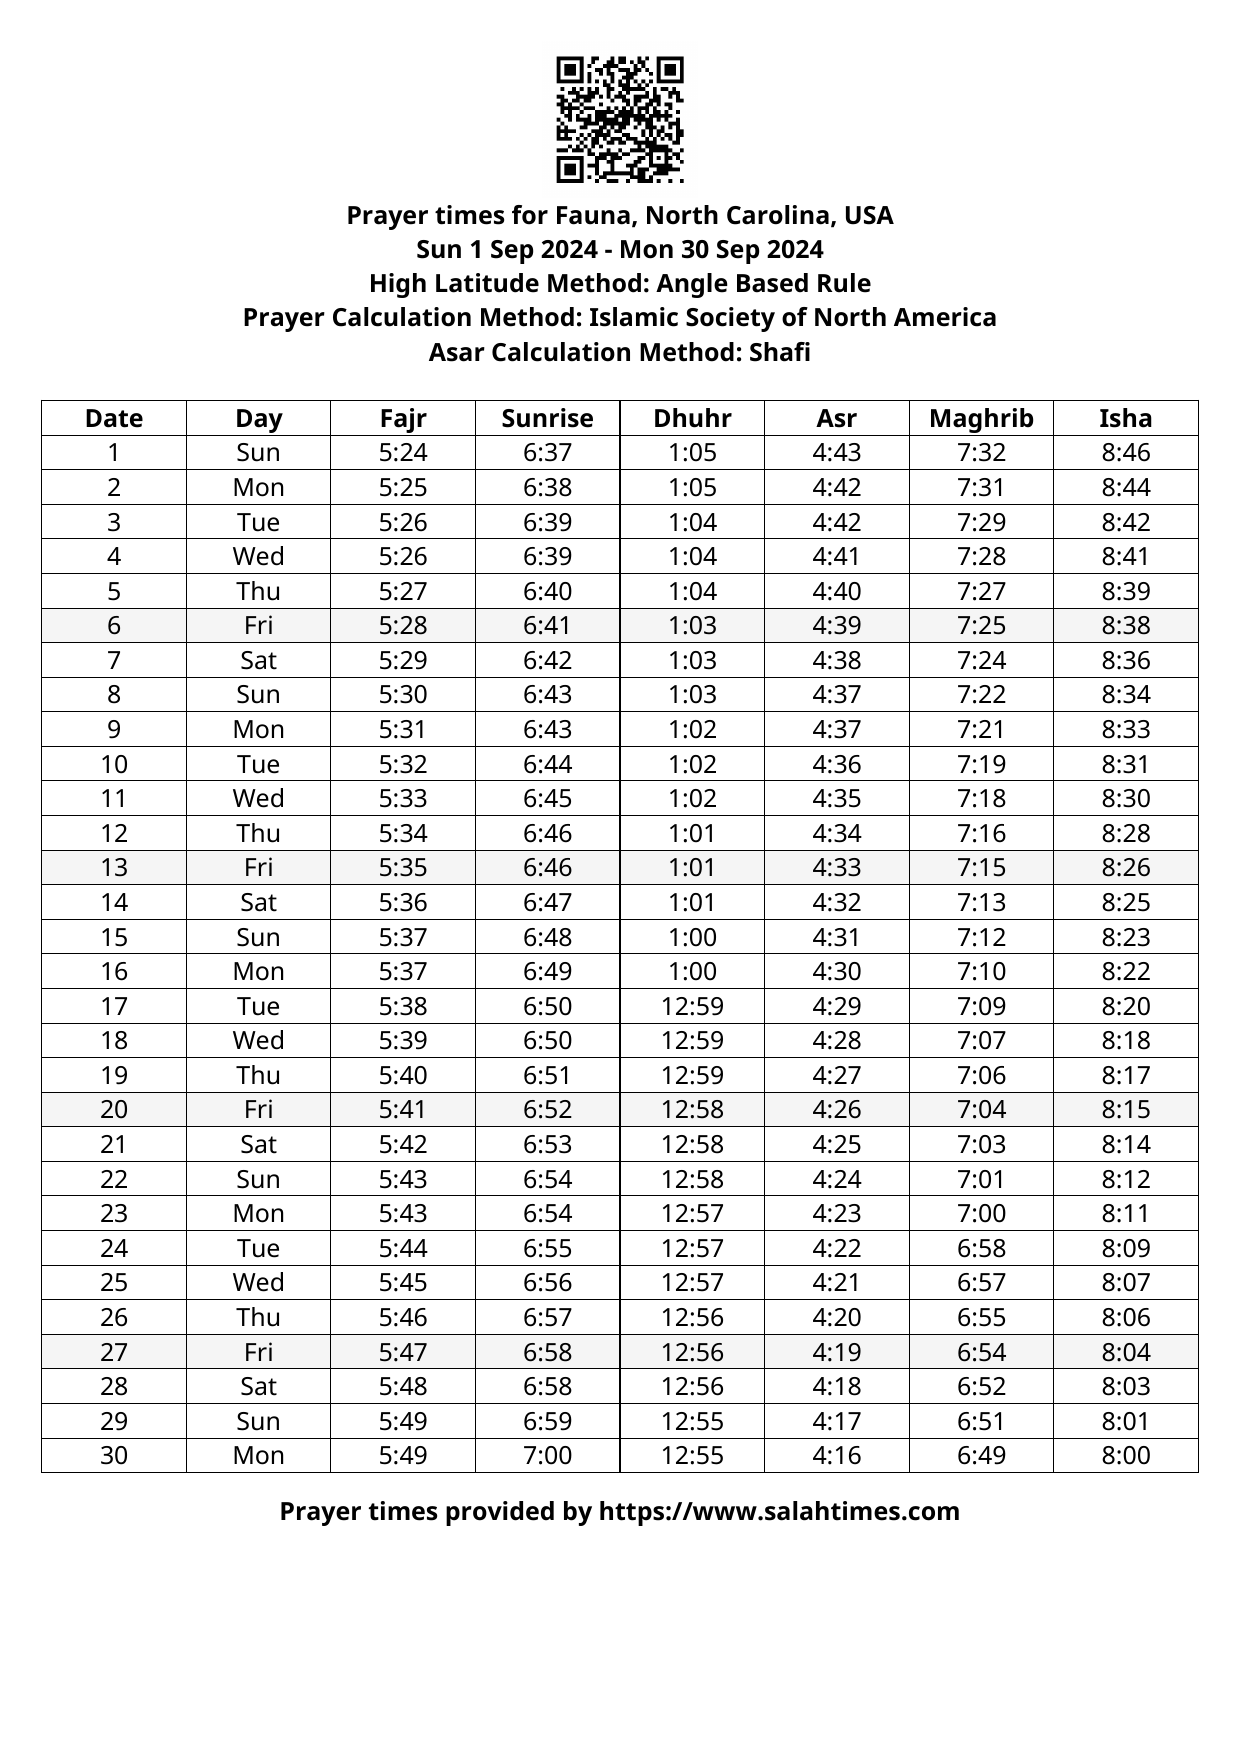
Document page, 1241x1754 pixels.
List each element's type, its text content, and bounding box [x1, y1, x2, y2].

table_cell 8:15 [1054, 1093, 1198, 1126]
table_cell 5:32 [331, 747, 475, 780]
table_cell 8:11 [1054, 1196, 1198, 1230]
table_cell 1:05 [621, 470, 764, 504]
table_cell 8:12 [1054, 1162, 1198, 1195]
table_cell Thu [187, 574, 330, 607]
table_cell 6:47 [476, 885, 619, 919]
table_cell 6:57 [910, 1266, 1053, 1299]
table_header Asr [765, 401, 909, 434]
table_cell 6:38 [476, 470, 619, 504]
table_cell 8:20 [1054, 989, 1198, 1022]
table_cell 29 [42, 1404, 186, 1437]
table_cell 4:34 [765, 816, 909, 849]
text Prayer Calculation Method: Islamic Society of North America [42, 300, 1198, 334]
table_cell 5:30 [331, 678, 475, 711]
table_cell Thu [187, 1058, 330, 1092]
table_cell 6:59 [476, 1404, 619, 1437]
table_cell 8:46 [1054, 436, 1198, 469]
table_cell 8:03 [1054, 1369, 1198, 1403]
table_cell 21 [42, 1127, 186, 1161]
table_cell 12:57 [621, 1266, 764, 1299]
table_cell 8:33 [1054, 712, 1198, 746]
table_cell 6:49 [476, 954, 619, 988]
table_cell 4:38 [765, 643, 909, 677]
table_cell Tue [187, 989, 330, 1022]
table_cell 5:39 [331, 1024, 475, 1057]
table_cell 6:50 [476, 989, 619, 1022]
table_cell 4:40 [765, 574, 909, 607]
table_cell Sat [187, 643, 330, 677]
table_cell 4:42 [765, 470, 909, 504]
table_cell 4:35 [765, 781, 909, 815]
table_header Isha [1054, 401, 1198, 434]
table_cell 6:39 [476, 539, 619, 573]
table_cell 5:28 [331, 609, 475, 642]
table_cell 1:05 [621, 436, 764, 469]
table_cell 28 [42, 1369, 186, 1403]
table_cell 8:07 [1054, 1266, 1198, 1299]
table_header Day [187, 401, 330, 434]
table_cell 1:02 [621, 747, 764, 780]
table_cell 7:10 [910, 954, 1053, 988]
table_cell 6:41 [476, 609, 619, 642]
table_cell 12 [42, 816, 186, 849]
table_cell 4:31 [765, 920, 909, 953]
picture [542, 41, 699, 198]
table_cell 12:55 [621, 1439, 764, 1472]
table_cell 6:46 [476, 816, 619, 849]
table_cell 4:32 [765, 885, 909, 919]
table_cell 7:24 [910, 643, 1053, 677]
table_cell 5:46 [331, 1300, 475, 1334]
table_cell 5:41 [331, 1093, 475, 1126]
table_cell 4:18 [765, 1369, 909, 1403]
table_cell 7:01 [910, 1162, 1053, 1195]
table_header Fajr [331, 401, 475, 434]
table_cell 6:51 [910, 1404, 1053, 1437]
table_cell 4:33 [765, 851, 909, 884]
table_cell 4:20 [765, 1300, 909, 1334]
table_cell 16 [42, 954, 186, 988]
table_cell 4:28 [765, 1024, 909, 1057]
table_cell 5:37 [331, 954, 475, 988]
table_cell 1:04 [621, 574, 764, 607]
table_cell Tue [187, 505, 330, 538]
table_cell 5:34 [331, 816, 475, 849]
table_cell Sun [187, 1162, 330, 1195]
table_cell 5:43 [331, 1196, 475, 1230]
table_cell 6:43 [476, 712, 619, 746]
table_cell 6:43 [476, 678, 619, 711]
table_cell 3 [42, 505, 186, 538]
table_cell 14 [42, 885, 186, 919]
table_cell 6:48 [476, 920, 619, 953]
table_cell 8:41 [1054, 539, 1198, 573]
table_cell 7:22 [910, 678, 1053, 711]
table_cell Mon [187, 1196, 330, 1230]
table_cell Sun [187, 920, 330, 953]
table_cell 8:18 [1054, 1024, 1198, 1057]
table_cell 13 [42, 851, 186, 884]
table_cell 7:31 [910, 470, 1053, 504]
table_cell 4:30 [765, 954, 909, 988]
table_cell 17 [42, 989, 186, 1022]
table_cell 8:34 [1054, 678, 1198, 711]
table_cell 6:58 [476, 1335, 619, 1368]
table_cell Mon [187, 470, 330, 504]
table_cell 12:57 [621, 1196, 764, 1230]
table_cell 10 [42, 747, 186, 780]
table_cell 24 [42, 1231, 186, 1264]
table_cell 6:54 [476, 1162, 619, 1195]
table_cell 7:00 [910, 1196, 1053, 1230]
table_cell 8:23 [1054, 920, 1198, 953]
table_cell 1:02 [621, 781, 764, 815]
table_cell 1:04 [621, 505, 764, 538]
table_cell 7:16 [910, 816, 1053, 849]
table_cell 5:35 [331, 851, 475, 884]
table_cell Sat [187, 1369, 330, 1403]
table_cell 7:12 [910, 920, 1053, 953]
table_cell Tue [187, 747, 330, 780]
table_cell 5:42 [331, 1127, 475, 1161]
table_cell 5:26 [331, 539, 475, 573]
table_cell 6:52 [476, 1093, 619, 1126]
table_cell 26 [42, 1300, 186, 1334]
table_cell 7:00 [476, 1439, 619, 1472]
table_cell 5:44 [331, 1231, 475, 1264]
table_cell 12:56 [621, 1369, 764, 1403]
table_cell 1:00 [621, 920, 764, 953]
table_cell 6:53 [476, 1127, 619, 1161]
table_cell Wed [187, 1024, 330, 1057]
table_cell Mon [187, 1439, 330, 1472]
table_cell 5:25 [331, 470, 475, 504]
table_cell 8:00 [1054, 1439, 1198, 1472]
table_cell 22 [42, 1162, 186, 1195]
table_cell 4:17 [765, 1404, 909, 1437]
table_cell 30 [42, 1439, 186, 1472]
table_cell 4:36 [765, 747, 909, 780]
table_cell 8:30 [1054, 781, 1198, 815]
table_cell 4:39 [765, 609, 909, 642]
table_cell 5:47 [331, 1335, 475, 1368]
table_cell 7:25 [910, 609, 1053, 642]
table_cell 1:01 [621, 885, 764, 919]
table_cell 1:04 [621, 539, 764, 573]
table_cell 4:19 [765, 1335, 909, 1368]
table_cell 6:55 [910, 1300, 1053, 1334]
table_cell 7:07 [910, 1024, 1053, 1057]
table_cell Thu [187, 1300, 330, 1334]
table_cell 8:14 [1054, 1127, 1198, 1161]
table_cell 25 [42, 1266, 186, 1299]
table_cell 6:46 [476, 851, 619, 884]
table_cell 19 [42, 1058, 186, 1092]
table_cell 11 [42, 781, 186, 815]
table_cell 12:55 [621, 1404, 764, 1437]
table_cell 1 [42, 436, 186, 469]
table_cell Sun [187, 678, 330, 711]
table_cell 4:37 [765, 678, 909, 711]
table_cell 6:58 [476, 1369, 619, 1403]
table_header Date [42, 401, 186, 434]
table_cell 12:59 [621, 989, 764, 1022]
table_cell 6:57 [476, 1300, 619, 1334]
table_cell Sun [187, 1404, 330, 1437]
table_cell 1:01 [621, 851, 764, 884]
table_cell 8:04 [1054, 1335, 1198, 1368]
table_cell 4:24 [765, 1162, 909, 1195]
table_cell 7:13 [910, 885, 1053, 919]
table_cell Tue [187, 1231, 330, 1264]
table_cell 5:40 [331, 1058, 475, 1092]
table_cell 6:52 [910, 1369, 1053, 1403]
table_cell 12:58 [621, 1162, 764, 1195]
table_cell Fri [187, 851, 330, 884]
table_cell 12:56 [621, 1335, 764, 1368]
table_cell 2 [42, 470, 186, 504]
table_cell 8:28 [1054, 816, 1198, 849]
table_cell 4:43 [765, 436, 909, 469]
table_cell 8 [42, 678, 186, 711]
table_cell 6:44 [476, 747, 619, 780]
table_cell Mon [187, 712, 330, 746]
table_cell 7:21 [910, 712, 1053, 746]
table_cell 5:36 [331, 885, 475, 919]
text Prayer times for Fauna, North Carolina, USA [42, 198, 1198, 232]
text Sun 1 Sep 2024 - Mon 30 Sep 2024 [42, 232, 1198, 266]
table_cell 27 [42, 1335, 186, 1368]
table_cell 7:18 [910, 781, 1053, 815]
table_cell 5:29 [331, 643, 475, 677]
table_cell 1:00 [621, 954, 764, 988]
table_cell 7:28 [910, 539, 1053, 573]
table_cell 7:06 [910, 1058, 1053, 1092]
table_cell 6:49 [910, 1439, 1053, 1472]
table_cell 4:25 [765, 1127, 909, 1161]
table_cell 7:04 [910, 1093, 1053, 1126]
table_cell 5:49 [331, 1404, 475, 1437]
table_cell 6:55 [476, 1231, 619, 1264]
table_cell 8:42 [1054, 505, 1198, 538]
table_cell 6:54 [476, 1196, 619, 1230]
table_cell 7:32 [910, 436, 1053, 469]
table_cell 6:37 [476, 436, 619, 469]
table_cell 4:21 [765, 1266, 909, 1299]
table_cell 12:57 [621, 1231, 764, 1264]
table_cell Mon [187, 954, 330, 988]
table_cell 12:58 [621, 1127, 764, 1161]
table_cell 8:36 [1054, 643, 1198, 677]
table_cell 1:03 [621, 678, 764, 711]
table_cell 8:31 [1054, 747, 1198, 780]
table_cell 12:56 [621, 1300, 764, 1334]
table_cell 23 [42, 1196, 186, 1230]
table_cell 8:01 [1054, 1404, 1198, 1437]
table_cell Sun [187, 436, 330, 469]
table_cell Fri [187, 609, 330, 642]
table_cell 7:19 [910, 747, 1053, 780]
table_cell 8:38 [1054, 609, 1198, 642]
table_cell 6:39 [476, 505, 619, 538]
table_cell 6:58 [910, 1231, 1053, 1264]
table_cell 9 [42, 712, 186, 746]
table_cell 6 [42, 609, 186, 642]
text High Latitude Method: Angle Based Rule [42, 266, 1198, 300]
table_cell Sat [187, 885, 330, 919]
table_cell Wed [187, 539, 330, 573]
table_cell 7 [42, 643, 186, 677]
table_cell 4:26 [765, 1093, 909, 1126]
table_cell 1:03 [621, 643, 764, 677]
table_cell 6:45 [476, 781, 619, 815]
table_cell 5:26 [331, 505, 475, 538]
table_cell 5:24 [331, 436, 475, 469]
table_cell 5:38 [331, 989, 475, 1022]
table_cell 20 [42, 1093, 186, 1126]
table_cell 6:51 [476, 1058, 619, 1092]
table_cell 4:27 [765, 1058, 909, 1092]
table_cell 4:42 [765, 505, 909, 538]
table_cell 12:59 [621, 1024, 764, 1057]
table_cell 8:17 [1054, 1058, 1198, 1092]
table_cell 8:39 [1054, 574, 1198, 607]
text Prayer times provided by https://www.salahtimes.com [42, 1494, 1198, 1528]
table_cell 4:16 [765, 1439, 909, 1472]
table_cell 1:02 [621, 712, 764, 746]
table_header Dhuhr [621, 401, 764, 434]
table_cell Fri [187, 1093, 330, 1126]
table_cell Fri [187, 1335, 330, 1368]
table_cell 7:15 [910, 851, 1053, 884]
table_cell 5:27 [331, 574, 475, 607]
table_cell 4:22 [765, 1231, 909, 1264]
table_cell 7:29 [910, 505, 1053, 538]
table_cell Thu [187, 816, 330, 849]
table_cell 4 [42, 539, 186, 573]
table_cell 6:42 [476, 643, 619, 677]
table_cell 12:59 [621, 1058, 764, 1092]
table_cell 4:29 [765, 989, 909, 1022]
table_cell 12:58 [621, 1093, 764, 1126]
table_cell 5:45 [331, 1266, 475, 1299]
table_cell 8:22 [1054, 954, 1198, 988]
table_cell 8:06 [1054, 1300, 1198, 1334]
text Asar Calculation Method: Shafi [42, 334, 1198, 368]
table_cell 5:43 [331, 1162, 475, 1195]
table_cell 7:03 [910, 1127, 1053, 1161]
table_cell 8:26 [1054, 851, 1198, 884]
table_cell 5:31 [331, 712, 475, 746]
table_cell 6:54 [910, 1335, 1053, 1368]
table_cell Wed [187, 1266, 330, 1299]
table_cell 4:41 [765, 539, 909, 573]
table_cell 18 [42, 1024, 186, 1057]
table_cell Sat [187, 1127, 330, 1161]
table_cell 8:25 [1054, 885, 1198, 919]
table_cell 6:56 [476, 1266, 619, 1299]
table_cell 5:48 [331, 1369, 475, 1403]
table_header Maghrib [910, 401, 1053, 434]
table_cell 8:44 [1054, 470, 1198, 504]
table_cell 5 [42, 574, 186, 607]
table_cell 5:37 [331, 920, 475, 953]
table_header Sunrise [476, 401, 619, 434]
table_cell 1:03 [621, 609, 764, 642]
table_cell 1:01 [621, 816, 764, 849]
table_cell 5:49 [331, 1439, 475, 1472]
table_cell 7:09 [910, 989, 1053, 1022]
table_cell 7:27 [910, 574, 1053, 607]
table_cell 5:33 [331, 781, 475, 815]
table_cell 4:23 [765, 1196, 909, 1230]
table_cell 4:37 [765, 712, 909, 746]
table_cell 6:50 [476, 1024, 619, 1057]
table_cell 6:40 [476, 574, 619, 607]
table_cell Wed [187, 781, 330, 815]
table_cell 8:09 [1054, 1231, 1198, 1264]
table_cell 15 [42, 920, 186, 953]
